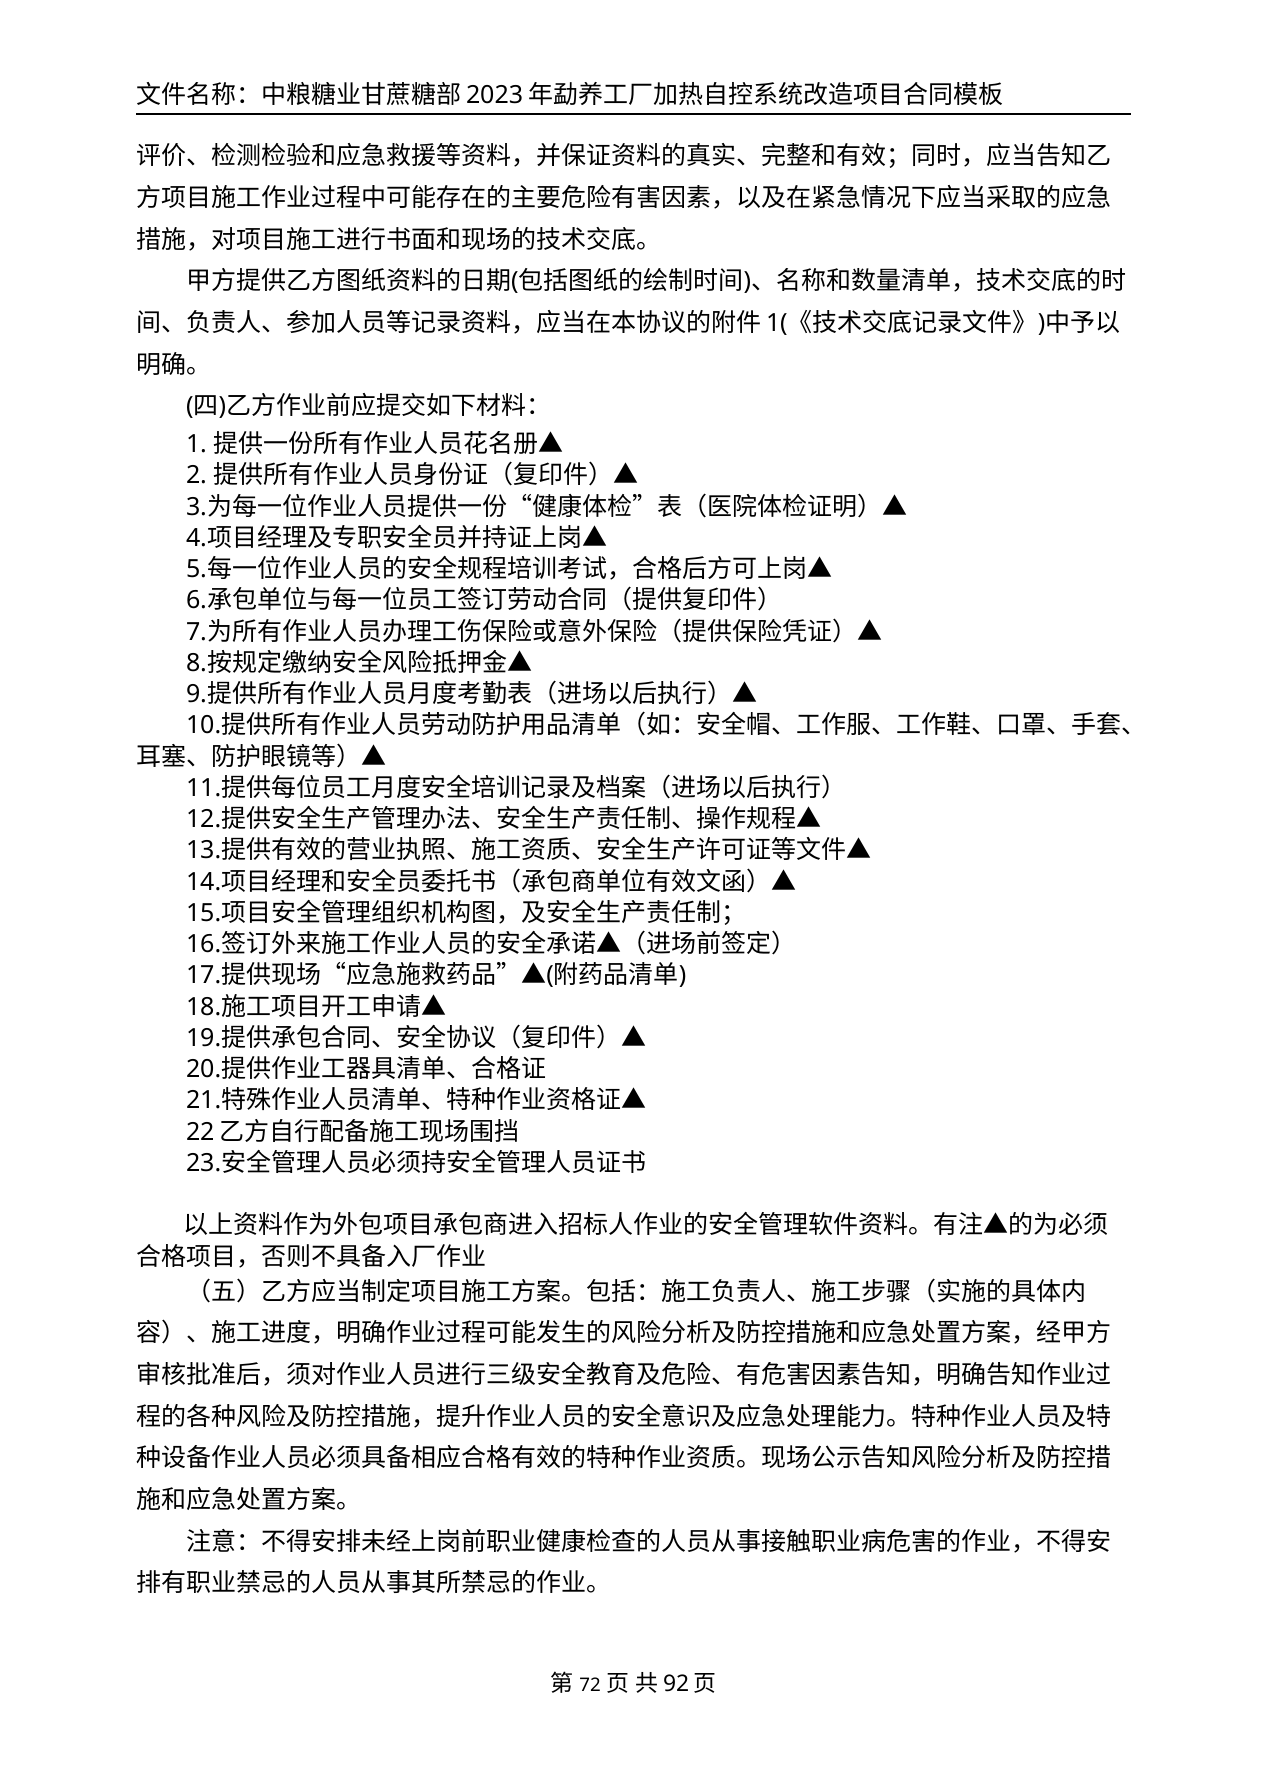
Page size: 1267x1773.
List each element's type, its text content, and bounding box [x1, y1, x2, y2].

text 8.按规定缴纳安全风险抵押金▲ [136, 646, 1131, 677]
text 7.为所有作业人员办理工伤保险或意外保险（提供保险凭证）▲ [136, 615, 1131, 646]
text 17.提供现场“应急施救药品”▲(附药品清单) [136, 959, 1131, 990]
text 19.提供承包合同、安全协议（复印件）▲ [136, 1021, 1131, 1052]
text 9.提供所有作业人员月度考勤表（进场以后执行）▲ [136, 677, 1131, 709]
text 15.项目安全管理组织机构图，及安全生产责任制； [136, 896, 1131, 927]
text 6.承包单位与每一位员工签订劳动合同（提供复印件） [136, 584, 1131, 615]
text 21.特殊作业人员清单、特种作业资格证▲ [136, 1084, 1131, 1115]
text 5.每一位作业人员的安全规程培训考试，合格后方可上岗▲ [136, 552, 1131, 584]
text 10.提供所有作业人员劳动防护用品清单（如：安全帽、工作服、工作鞋、口罩、手套、耳塞、防护眼镜等）▲ [136, 709, 1131, 771]
text (四)乙方作业前应提交如下材料： [136, 386, 1131, 422]
text 14.项目经理和安全员委托书（承包商单位有效文函）▲ [136, 865, 1131, 896]
text 11.提供每位员工月度安全培训记录及档案（进场以后执行） [136, 771, 1131, 802]
text 18.施工项目开工申请▲ [136, 990, 1131, 1021]
text 3.为每一位作业人员提供一份“健康体检”表（医院体检证明）▲ [136, 490, 1131, 521]
text 以上资料作为外包项目承包商进入招标人作业的安全管理软件资料。有注▲的为必须合格项目，否则不具备入厂作业 [136, 1209, 1131, 1271]
text 16.签订外来施工作业人员的安全承诺▲（进场前签定） [136, 927, 1131, 959]
text 注意：不得安排未经上岗前职业健康检查的人员从事接触职业病危害的作业，不得安排有职业禁忌的人员从事其所禁忌的作业。 [136, 1521, 1131, 1599]
text 12.提供安全生产管理办法、安全生产责任制、操作规程▲ [136, 802, 1131, 834]
text 13.提供有效的营业执照、施工资质、安全生产许可证等文件▲ [136, 834, 1131, 865]
text （五）乙方应当制定项目施工方案。包括：施工负责人、施工步骤（实施的具体内容）、施工进度，明确作业过程可能发生的风险分析及防控措施和应急处置方案，经甲方审核批准后，须对作业人员进行三级安全教育及危险、有危害因素告知，明确告知作业过程的各种风险及防控措施，提升作业人员的安全意识及应急处理能力。特种作业人员及特种设备作业人员必须具备相应合格有效的特种作业资质。现场公示告知风险分析及防控措施和应急处置方案。 [136, 1271, 1131, 1516]
text 甲方提供乙方图纸资料的日期(包括图纸的绘制时间)、名称和数量清单，技术交底的时间、负责人、参加人员等记录资料，应当在本协议的附件1(《技术交底记录文件》)中予以明确。 [136, 261, 1131, 380]
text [136, 136, 1131, 255]
text 23.安全管理人员必须持安全管理人员证书 [136, 1146, 1131, 1177]
text 4.项目经理及专职安全员并持证上岗▲ [136, 521, 1131, 552]
text 22乙方自行配备施工现场围挡 [136, 1115, 1131, 1146]
text 20.提供作业工器具清单、合格证 [136, 1052, 1131, 1084]
text 1. 提供一份所有作业人员花名册▲ [136, 427, 1131, 459]
text 2. 提供所有作业人员身份证（复印件）▲ [136, 459, 1131, 490]
